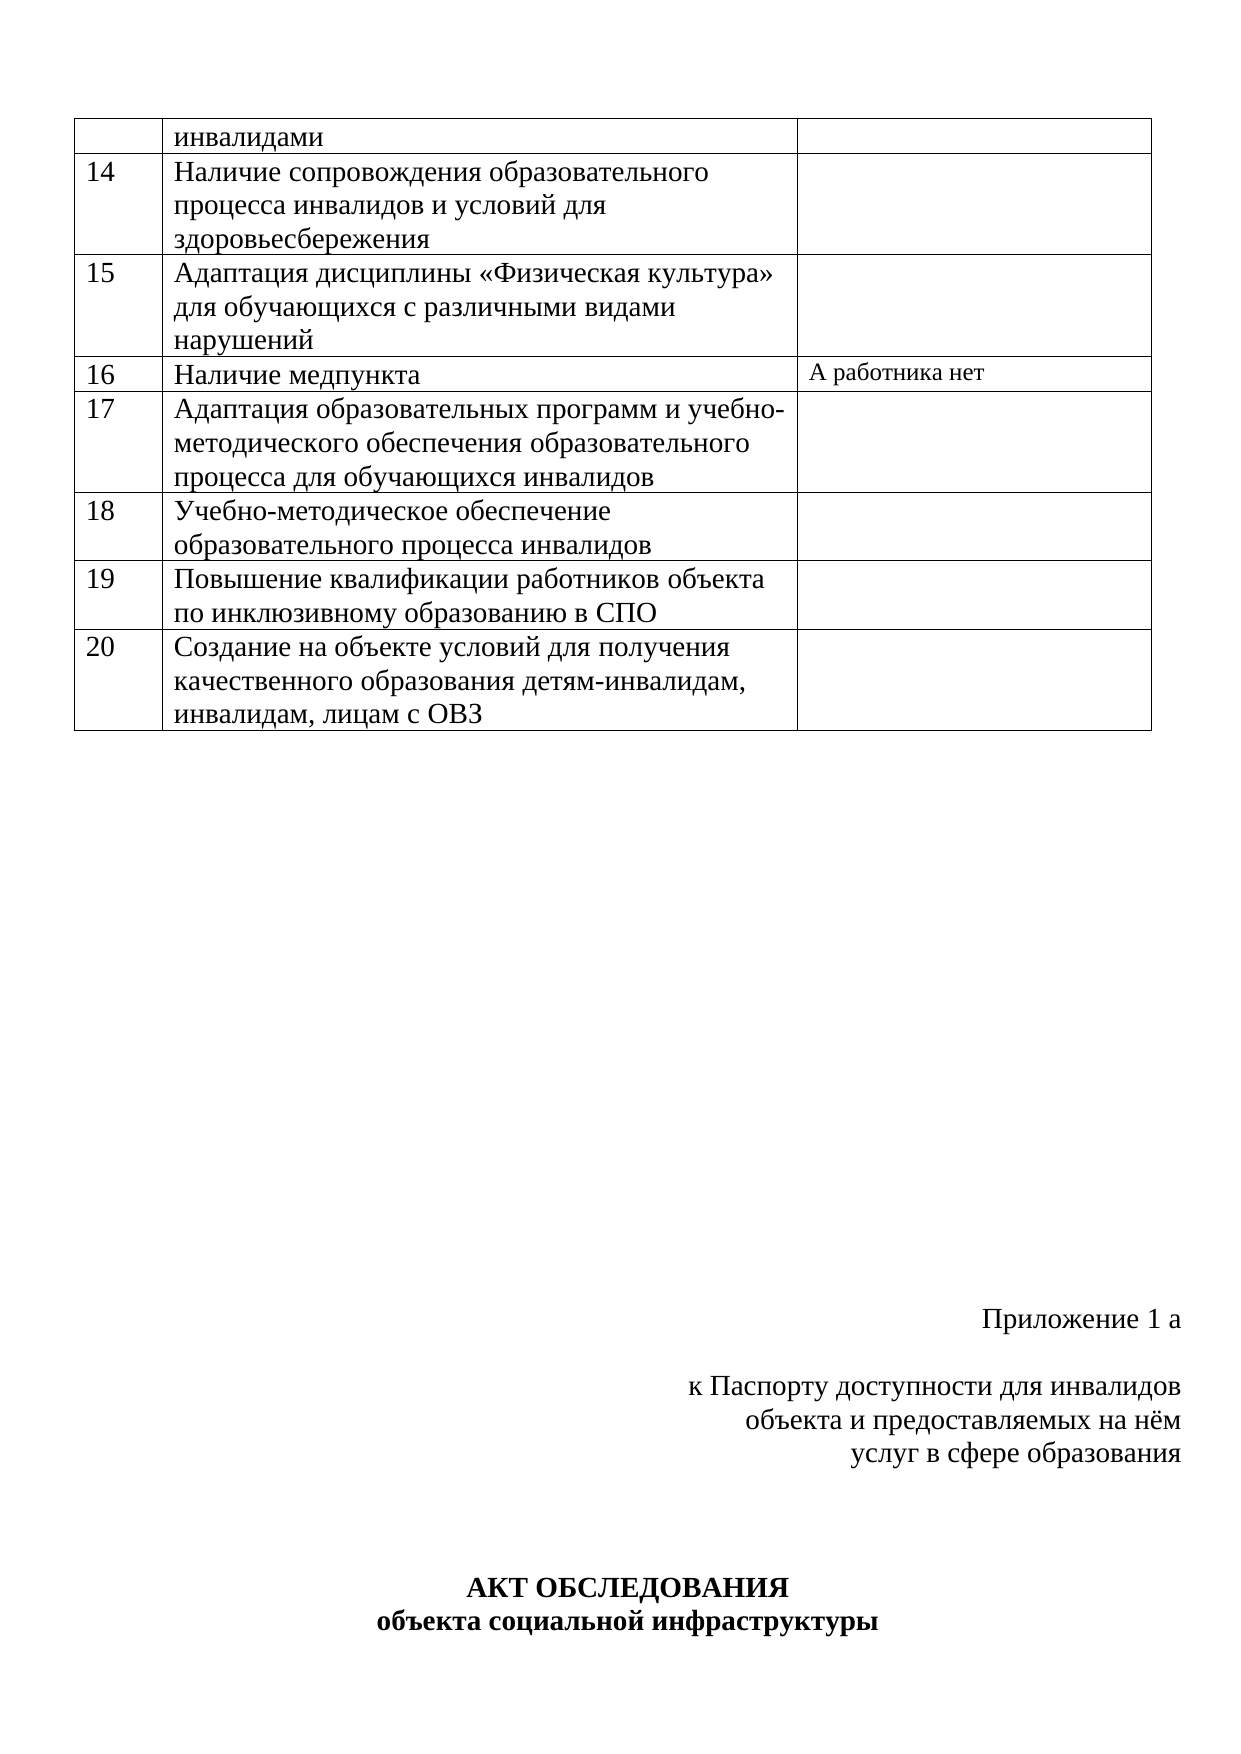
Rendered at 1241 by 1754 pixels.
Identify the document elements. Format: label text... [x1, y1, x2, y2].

table_cell Учебно-методическое обеспечение образовательного процесса инвалидов [163, 493, 797, 560]
table_cell Повышение квалификации работников объекта по инклюзивному образованию в СПО [163, 561, 797, 628]
table_cell [798, 255, 1151, 356]
table_cell 15 [75, 255, 162, 356]
table_cell [798, 561, 1151, 628]
table_cell [798, 392, 1151, 492]
text услуг в сфере образования [74, 1436, 1181, 1469]
text к Паспорту доступности для инвалидов [74, 1368, 1181, 1402]
table_cell [798, 630, 1151, 730]
text объекта и предоставляемых на нём [74, 1402, 1181, 1436]
table_cell [798, 493, 1151, 560]
table_cell 19 [75, 561, 162, 628]
table_cell [798, 119, 1151, 153]
table_cell Создание на объекте условий для получения качественного образования детям-инвалидам, инвалидам, лицам с ОВЗ [163, 630, 797, 730]
text АКТ ОБСЛЕДОВАНИЯ [74, 1570, 1181, 1603]
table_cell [163, 119, 797, 153]
text объекта социальной инфраструктуры [74, 1603, 1181, 1637]
table_cell [798, 154, 1151, 254]
table_cell 16 [75, 357, 162, 391]
table_cell Адаптация образовательных программ и учебно-методического обеспечения образовательного процесса для обучающихся инвалидов [163, 392, 797, 492]
text Приложение 1 а [74, 1301, 1181, 1335]
table_cell 18 [75, 493, 162, 560]
table_cell 13 [75, 119, 162, 153]
table_cell Наличие сопровождения образовательного процесса инвалидов и условий для здоровьесбережения [163, 154, 797, 254]
table_cell А работника нет [798, 357, 1151, 391]
table_cell Адаптация дисциплины «Физическая культура» для обучающихся с различными видами нарушений [163, 255, 797, 356]
table_cell 17 [75, 392, 162, 492]
table_cell 14 [75, 154, 162, 254]
table_cell Наличие медпункта [163, 357, 797, 391]
table_cell 20 [75, 630, 162, 730]
